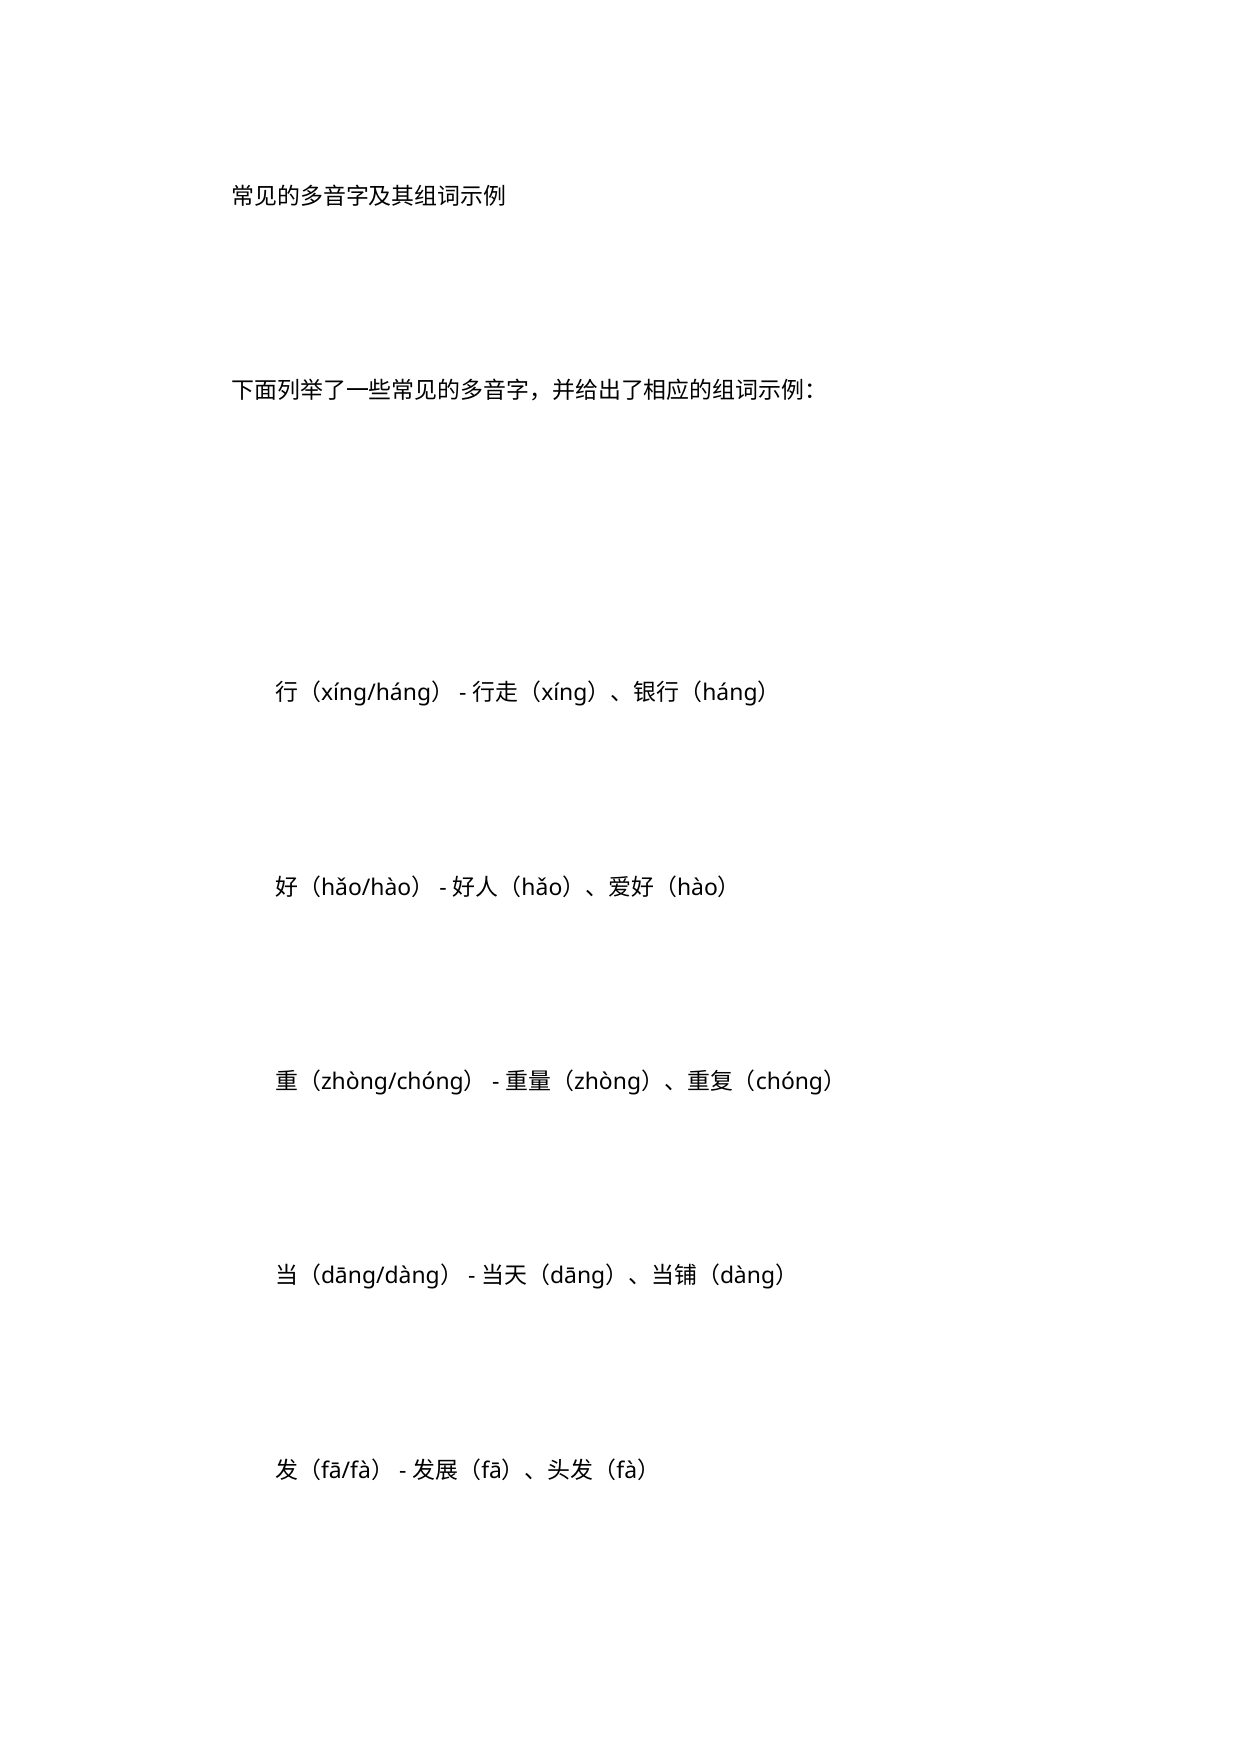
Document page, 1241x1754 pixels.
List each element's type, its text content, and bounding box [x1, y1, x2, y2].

text 发（fā/fà） - 发展（fā）、头发（fà） [187, 1436, 1053, 1501]
text 常见的多音字及其组词示例 [187, 162, 1053, 227]
text 行（xíng/háng） - 行走（xíng）、银行（háng） [187, 658, 1053, 723]
text 当（dāng/dàng） - 当天（dāng）、当铺（dàng） [187, 1242, 1053, 1307]
text 下面列举了一些常见的多音字，并给出了相应的组词示例： [187, 356, 1053, 421]
text 好（hǎo/hào） - 好人（hǎo）、爱好（hào） [187, 853, 1053, 918]
text 重（zhòng/chóng） - 重量（zhòng）、重复（chóng） [187, 1047, 1053, 1112]
